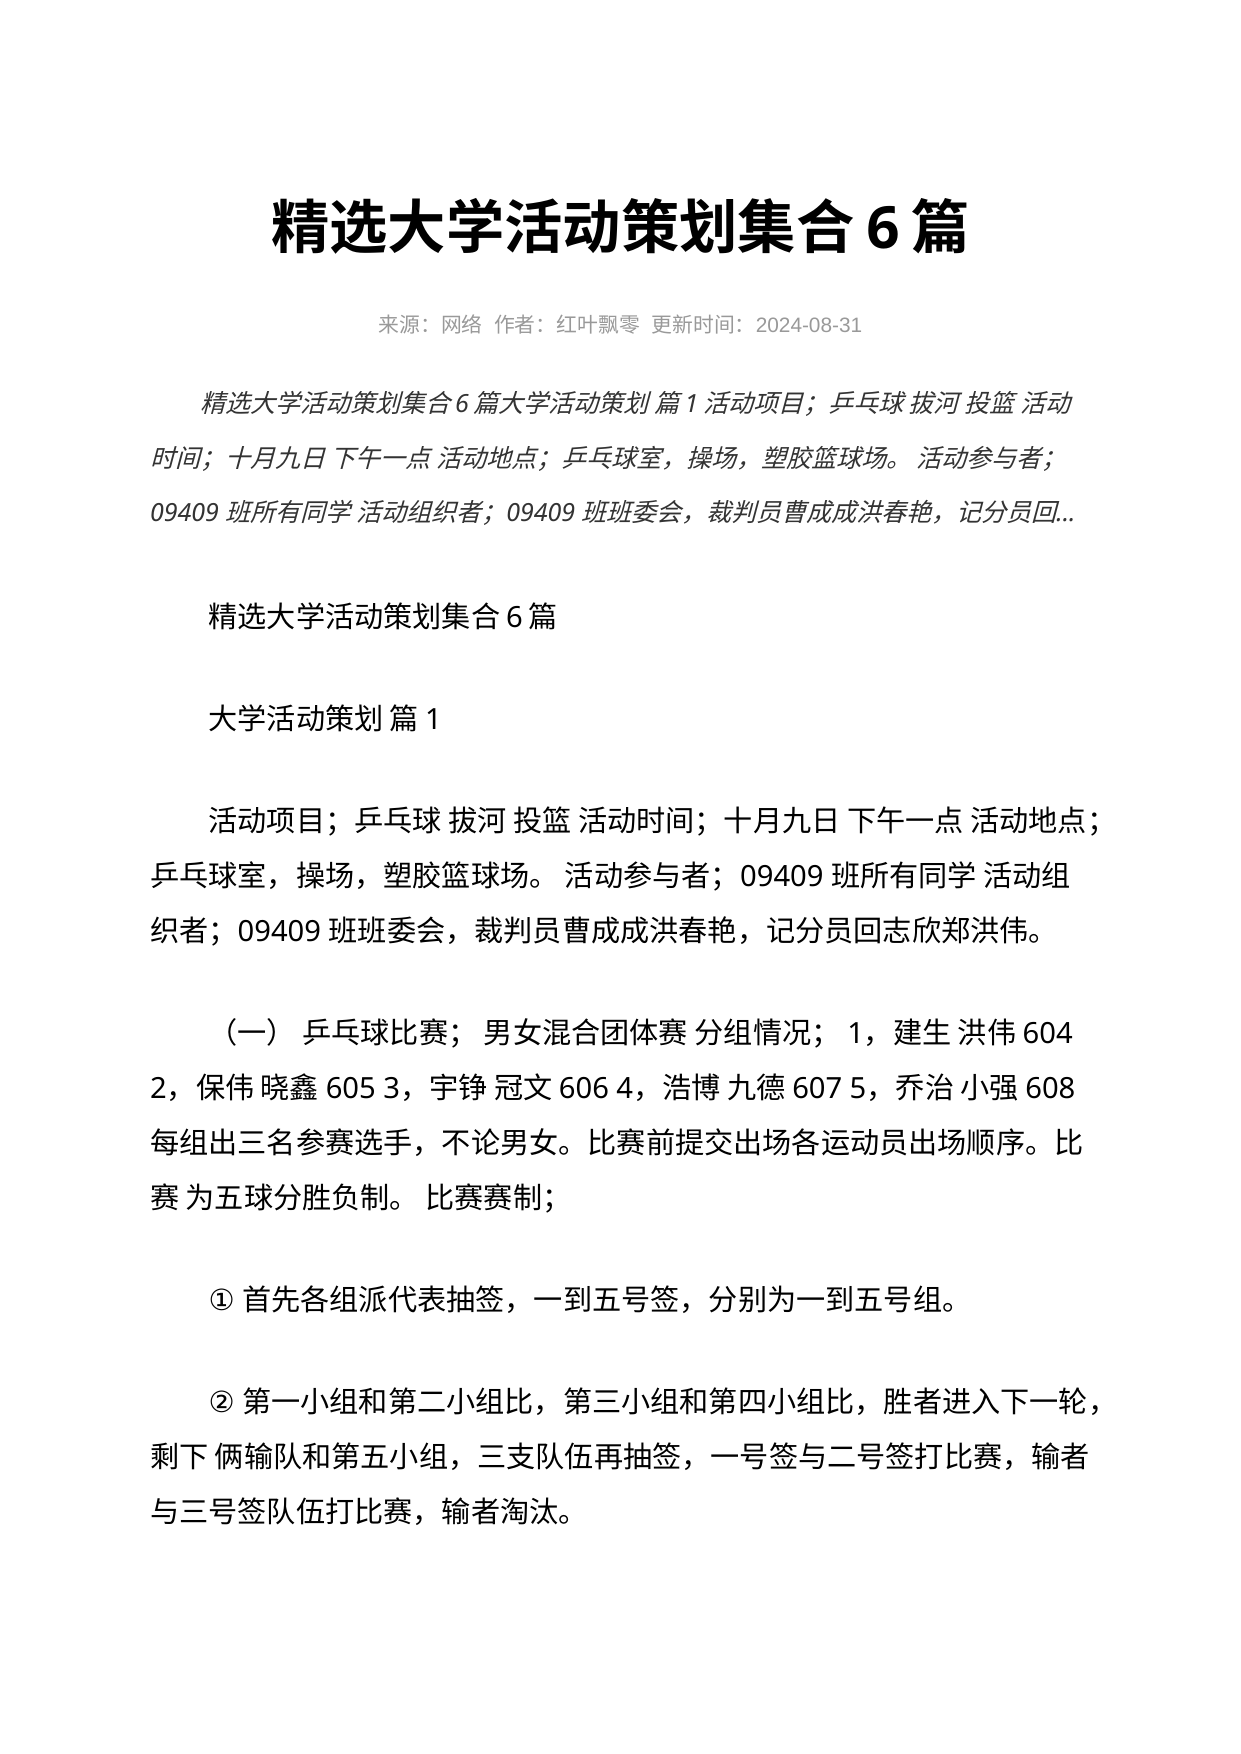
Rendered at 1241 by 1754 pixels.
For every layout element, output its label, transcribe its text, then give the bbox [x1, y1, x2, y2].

text 活动项目；乒乓球 拔河 投篮 活动时间；十月九日 下午一点 活动地点；乒乓球室，操场，塑胶篮球场。 活动参与者；09409 班所有同学 活动组织者；09409 班班委会，裁判员曹成成洪春艳，记分员回志欣郑洪伟。 [150, 798, 1090, 950]
text 精选大学活动策划集合6篇 [150, 594, 1090, 636]
text ② 第一小组和第二小组比，第三小组和第四小组比，胜者进入下一轮，剩下 俩输队和第五小组，三支队伍再抽签，一号签与二号签打比赛，输者与三号签队伍打比赛，输者淘汰。 [150, 1378, 1090, 1530]
subtitle 精选大学活动策划集合6篇 [150, 181, 1090, 266]
text 精选大学活动策划集合6篇大学活动策划 篇1活动项目；乒乓球 拔河 投篮 活动时间；十月九日 下午一点 活动地点；乒乓球室，操场，塑胶篮球场。 活动参与者；09409 班所有同学 活动组织者；09409 班班委会，裁判员曹成成洪春艳，记分员回... [150, 384, 1090, 529]
text （一） 乒乓球比赛； 男女混合团体赛 分组情况； 1，建生 洪伟 604 2，保伟 晓鑫 605 3，宇铮 冠文 606 4，浩博 九德 607 5，乔治 小强 608 每组出三名参赛选手，不论男女。比赛前提交出场各运动员出场顺序。比赛 为五球分胜负制。 比赛赛制； [150, 1009, 1090, 1217]
text 来源：网络 作者：红叶飘零 更新时间：2024-08-31 [150, 313, 1090, 337]
text 大学活动策划 篇1 [150, 696, 1090, 738]
text ① 首先各组派代表抽签，一到五号签，分别为一到五号组。 [150, 1276, 1090, 1319]
